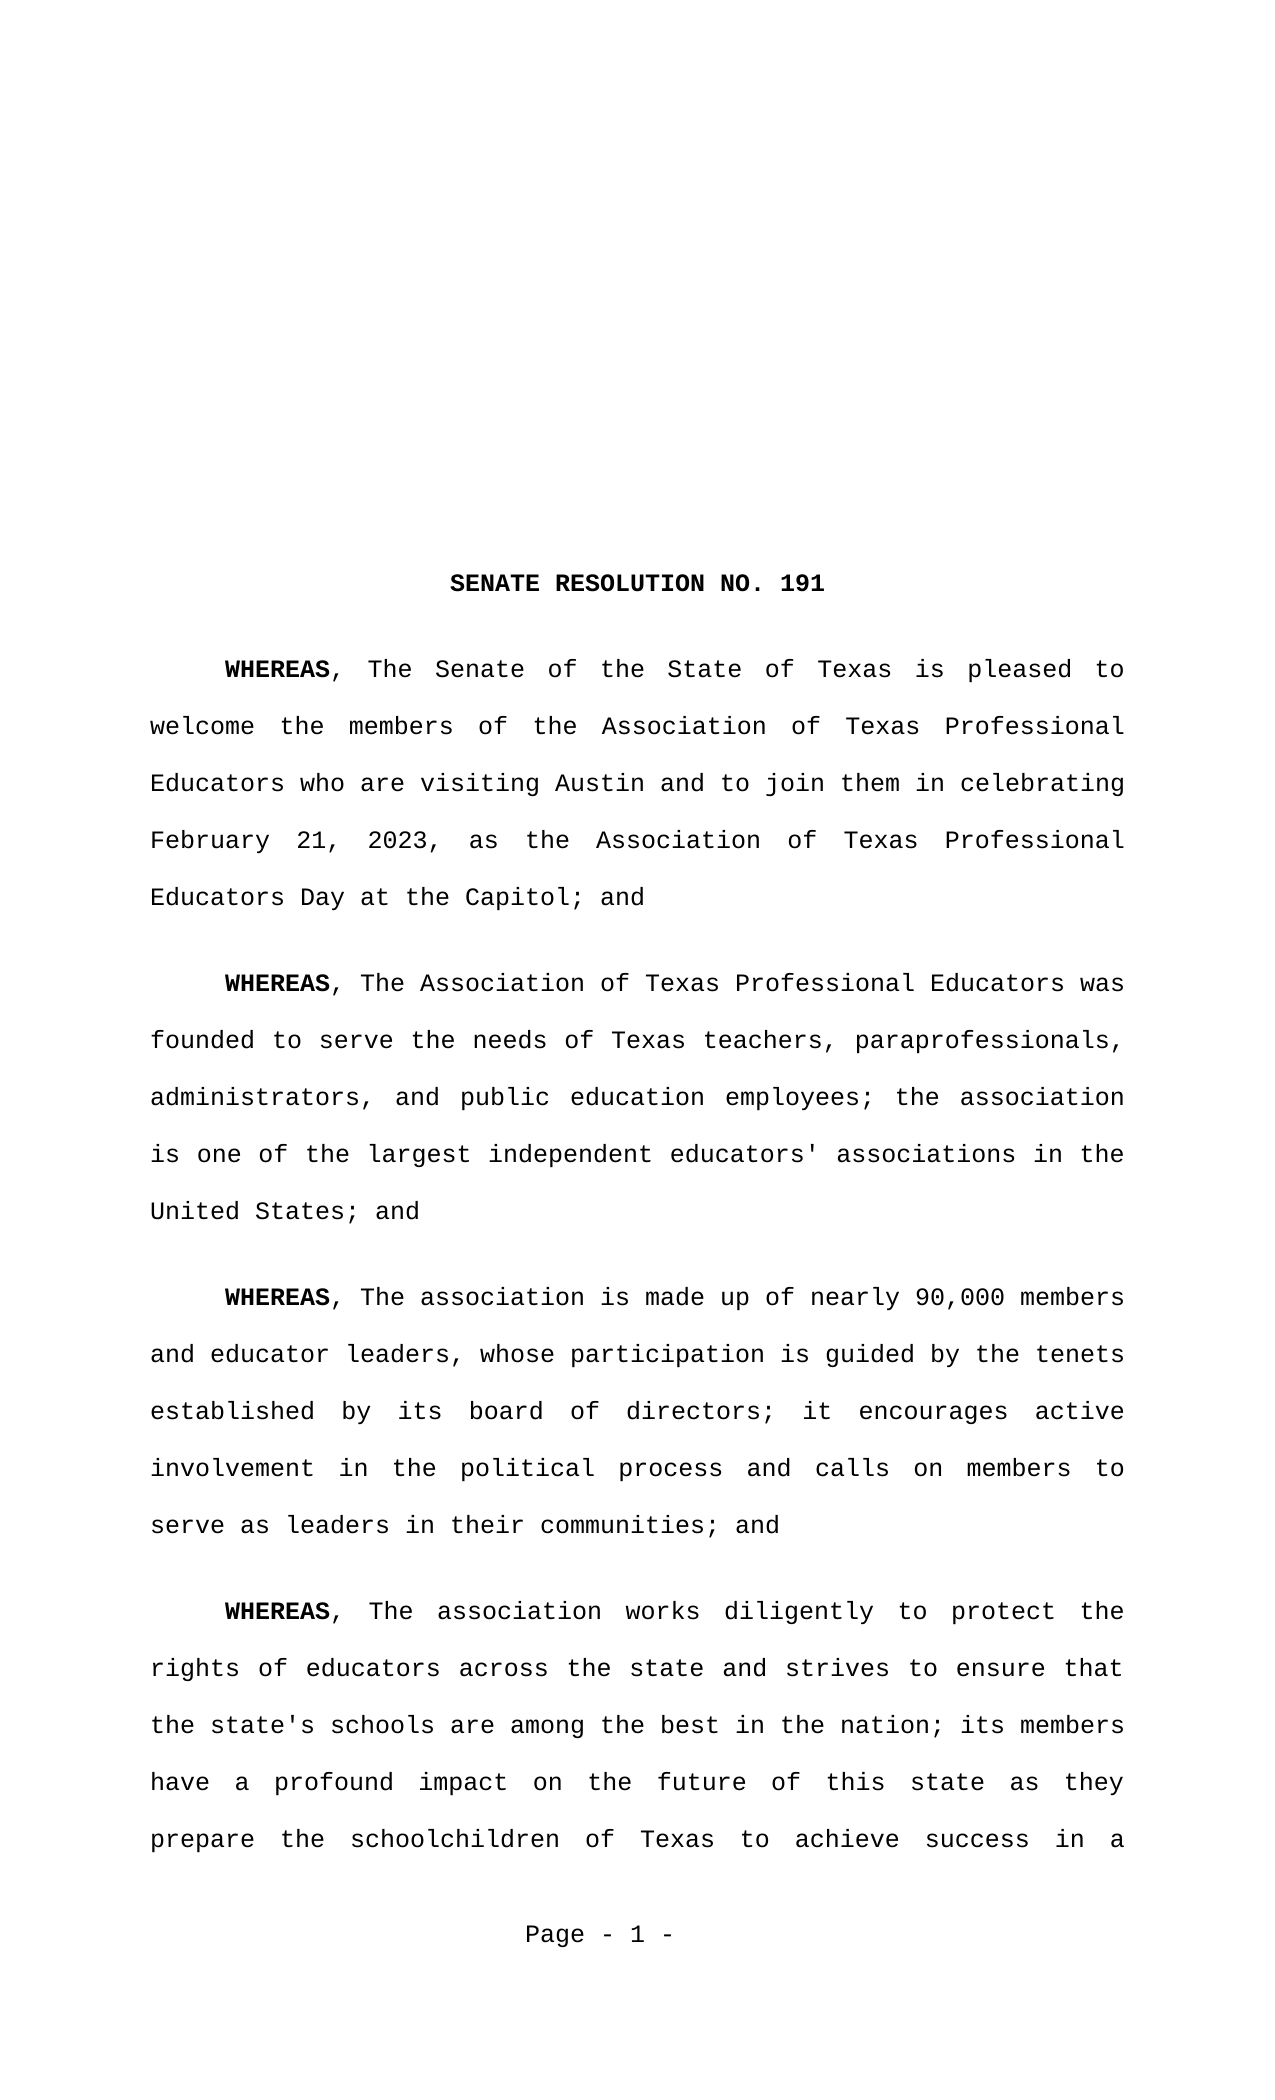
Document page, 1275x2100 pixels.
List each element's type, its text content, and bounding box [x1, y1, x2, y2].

text WHEREAS, The association is made up of nearly 90,000 members and educator leaders, whose participation is guided by the tenets established by its board of directors; it encourages active involvement in the political process and calls on members to serve as leaders in their communities; and [150, 1284, 1125, 1541]
text SENATE RESOLUTION NO. 191 [150, 571, 1125, 599]
text WHEREAS, The Association of Texas Professional Educators was founded to serve the needs of Texas teachers, paraprofessionals, administrators, and public education employees; the association is one of the largest independent educators' associations in the United States; and [150, 970, 1125, 1227]
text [150, 1598, 1125, 1855]
text WHEREAS, The Senate of the State of Texas is pleased to welcome the members of the Association of Texas Professional Educators who are visiting Austin and to join them in celebrating February 21, 2023, as the Association of Texas Professional Educators Day at the Capitol; and [150, 656, 1125, 913]
